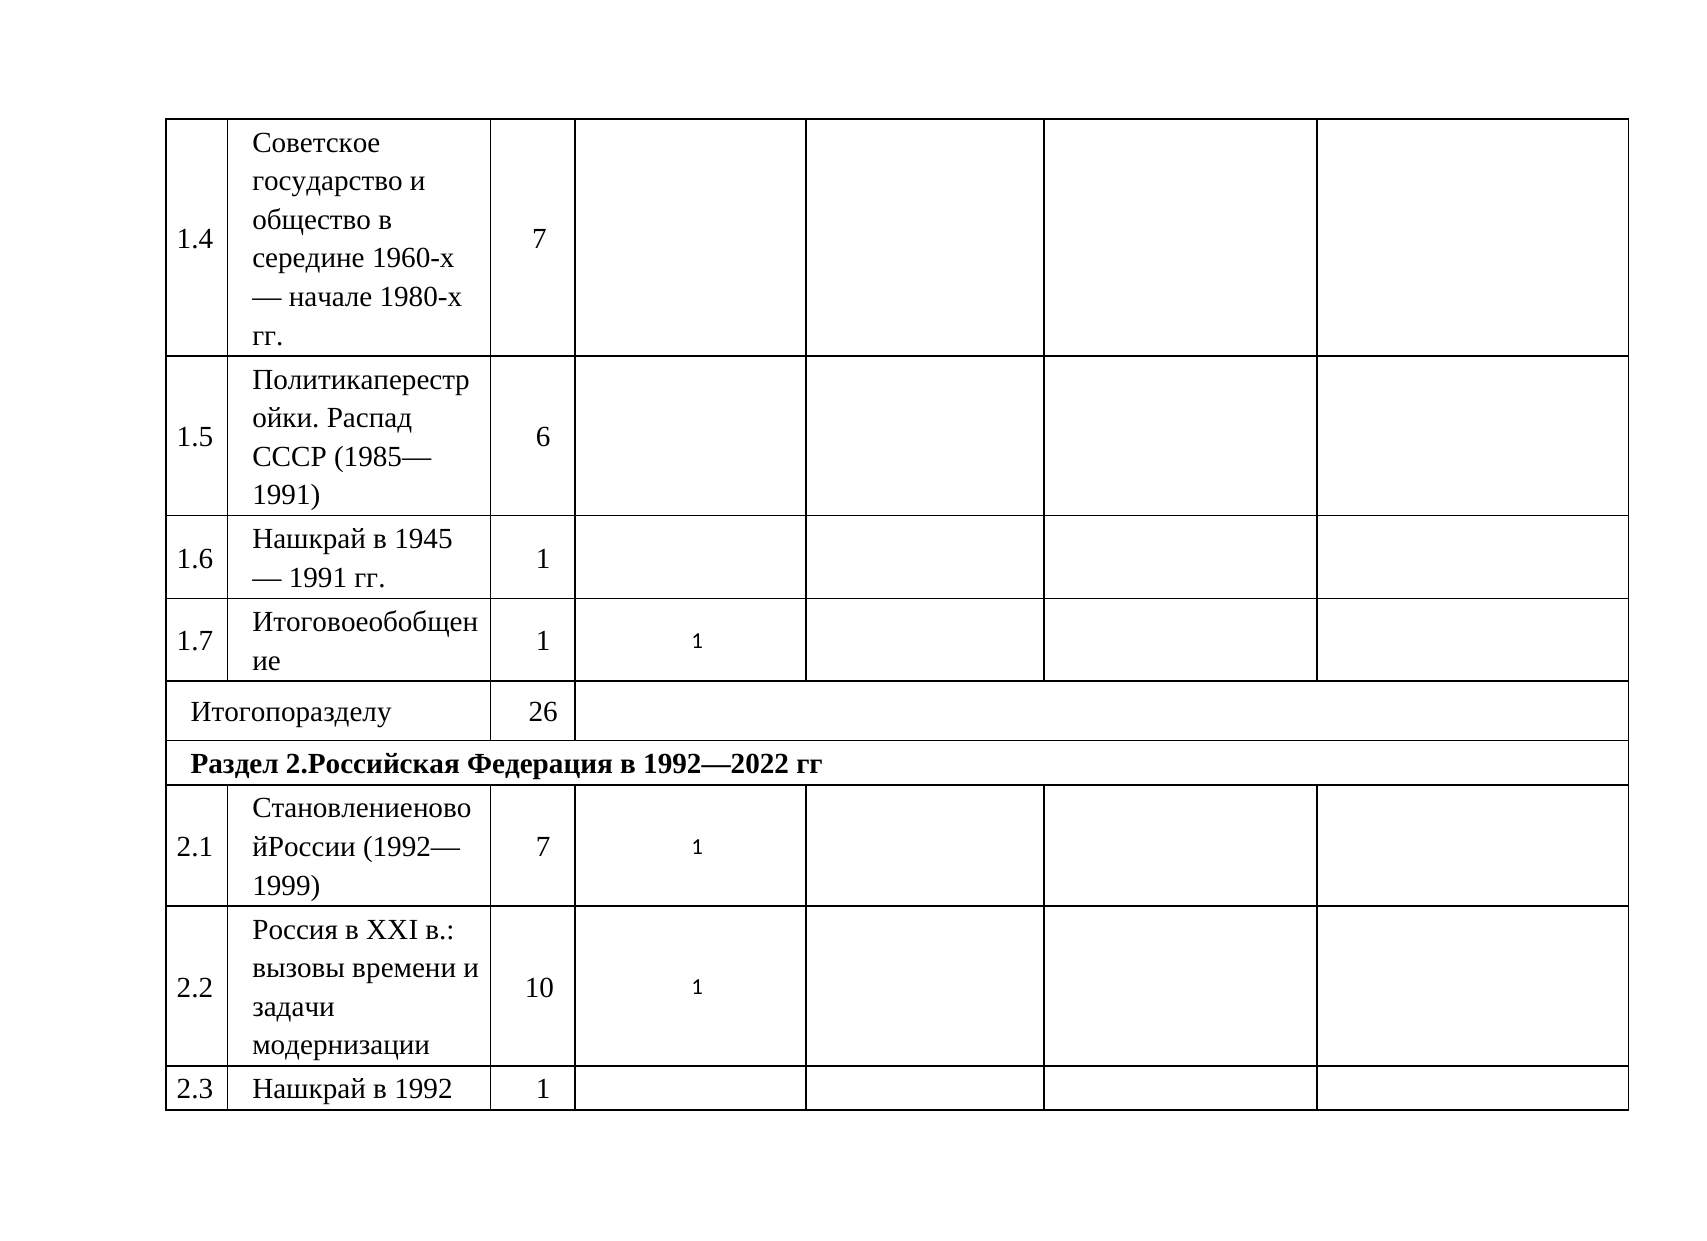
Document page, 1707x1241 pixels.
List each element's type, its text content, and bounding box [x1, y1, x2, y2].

table_cell [807, 786, 1043, 905]
table_cell [807, 1067, 1043, 1109]
table_cell [576, 120, 805, 355]
table_cell [807, 357, 1043, 515]
table_cell Итоговоеобобщение [228, 599, 490, 680]
table_cell 1.4 [167, 120, 227, 355]
table_cell 1 [491, 516, 574, 597]
table_cell 2.2 [167, 907, 227, 1065]
table_cell [1045, 599, 1316, 680]
table_cell [1045, 1067, 1316, 1109]
table_cell 26 [491, 682, 574, 740]
table_cell 2.1 [167, 786, 227, 905]
table_cell Нашкрай в 1945— 1991 гг. [228, 516, 490, 597]
table_cell [576, 682, 1628, 740]
table_cell 2.3 [167, 1067, 227, 1109]
table_cell 1.5 [167, 357, 227, 515]
table_cell 1.6 [167, 516, 227, 597]
table_cell [807, 120, 1043, 355]
table_cell Россия в ХХI в.: вызовы времени и задачи модернизации [228, 907, 490, 1065]
table_cell 7 [491, 120, 574, 355]
table_cell 1 [491, 599, 574, 680]
table_cell [1045, 907, 1316, 1065]
table_cell [576, 516, 805, 597]
table_cell [1045, 516, 1316, 597]
table_cell [1318, 907, 1628, 1065]
table_cell [1045, 120, 1316, 355]
table_cell [1318, 1067, 1628, 1109]
table_cell [576, 1067, 805, 1109]
table_cell 1 [576, 907, 805, 1065]
table_cell 1 [576, 599, 805, 680]
table_cell 10 [491, 907, 574, 1065]
table_cell [1318, 786, 1628, 905]
table_cell 1 [491, 1067, 574, 1109]
table_cell СтановлениеновойРоссии (1992—1999) [228, 786, 490, 905]
table_cell [1318, 516, 1628, 597]
table_cell [807, 516, 1043, 597]
table_cell 7 [491, 786, 574, 905]
table_cell Политикаперестройки. Распад СССР (1985—1991) [228, 357, 490, 515]
table_cell [807, 599, 1043, 680]
table_cell [1318, 120, 1628, 355]
table_cell Итогопоразделу [167, 682, 490, 740]
table_cell [576, 357, 805, 515]
table_cell 6 [491, 357, 574, 515]
table_cell [1318, 357, 1628, 515]
table_cell Советское государство и общество в середине 1960-х — начале 1980-х гг. [228, 120, 490, 355]
table_cell [1045, 357, 1316, 515]
table_cell [1318, 599, 1628, 680]
table_cell 1.7 [167, 599, 227, 680]
table_cell 1 [576, 786, 805, 905]
table_cell Раздел 2.Российская Федерация в 1992—2022 гг [167, 741, 1628, 784]
table_cell [1045, 786, 1316, 905]
table_cell [807, 907, 1043, 1065]
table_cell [228, 1067, 490, 1109]
